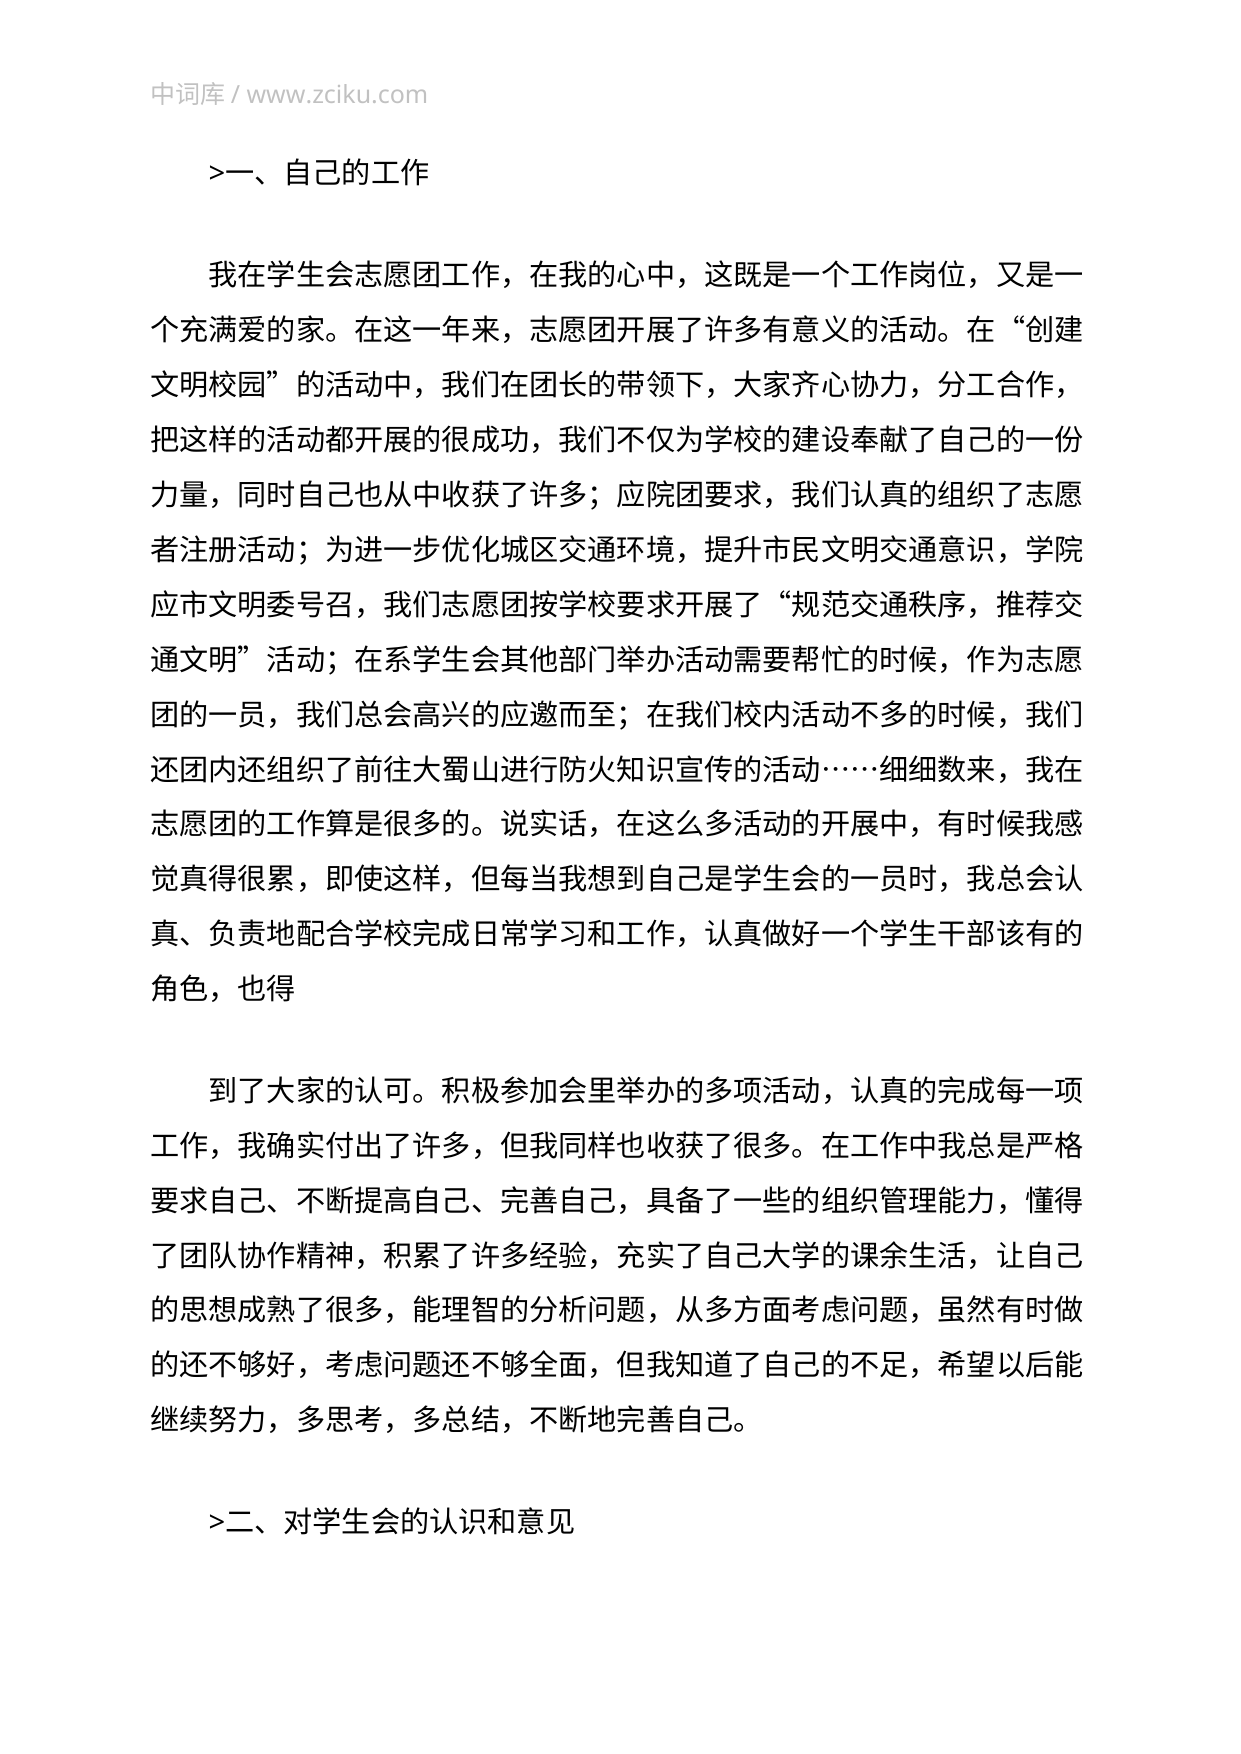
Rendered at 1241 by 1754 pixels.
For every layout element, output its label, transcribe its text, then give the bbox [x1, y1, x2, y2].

text >二、对学生会的认识和意见 [150, 1498, 1090, 1541]
text >一、自己的工作 [150, 150, 1090, 192]
text 我在学生会志愿团工作，在我的心中，这既是一个工作岗位，又是一个充满爱的家。在这一年来，志愿团开展了许多有意义的活动。在“创建文明校园”的活动中，我们在团长的带领下，大家齐心协力，分工合作，把这样的活动都开展的很成功，我们不仅为学校的建设奉献了自己的一份力量，同时自己也从中收获了许多；应院团要求，我们认真的组织了志愿者注册活动；为进一步优化城区交通环境，提升市民文明交通意识，学院应市文明委号召，我们志愿团按学校要求开展了“规范交通秩序，推荐交通文明”活动；在系学生会其他部门举办活动需要帮忙的时候，作为志愿团的一员，我们总会高兴的应邀而至；在我们校内活动不多的时候，我们还团内还组织了前往大蜀山进行防火知识宣传的活动……细细数来，我在志愿团的工作算是很多的。说实话，在这么多活动的开展中，有时候我感觉真得很累，即使这样，但每当我想到自己是学生会的一员时，我总会认真、负责地配合学校完成日常学习和工作，认真做好一个学生干部该有的角色，也得 [150, 252, 1090, 1008]
text 到了大家的认可。积极参加会里举办的多项活动，认真的完成每一项工作，我确实付出了许多，但我同样也收获了很多。在工作中我总是严格要求自己、不断提高自己、完善自己，具备了一些的组织管理能力，懂得了团队协作精神，积累了许多经验，充实了自己大学的课余生活，让自己的思想成熟了很多，能理智的分析问题，从多方面考虑问题，虽然有时做的还不够好，考虑问题还不够全面，但我知道了自己的不足，希望以后能继续努力，多思考，多总结，不断地完善自己。 [150, 1067, 1090, 1439]
